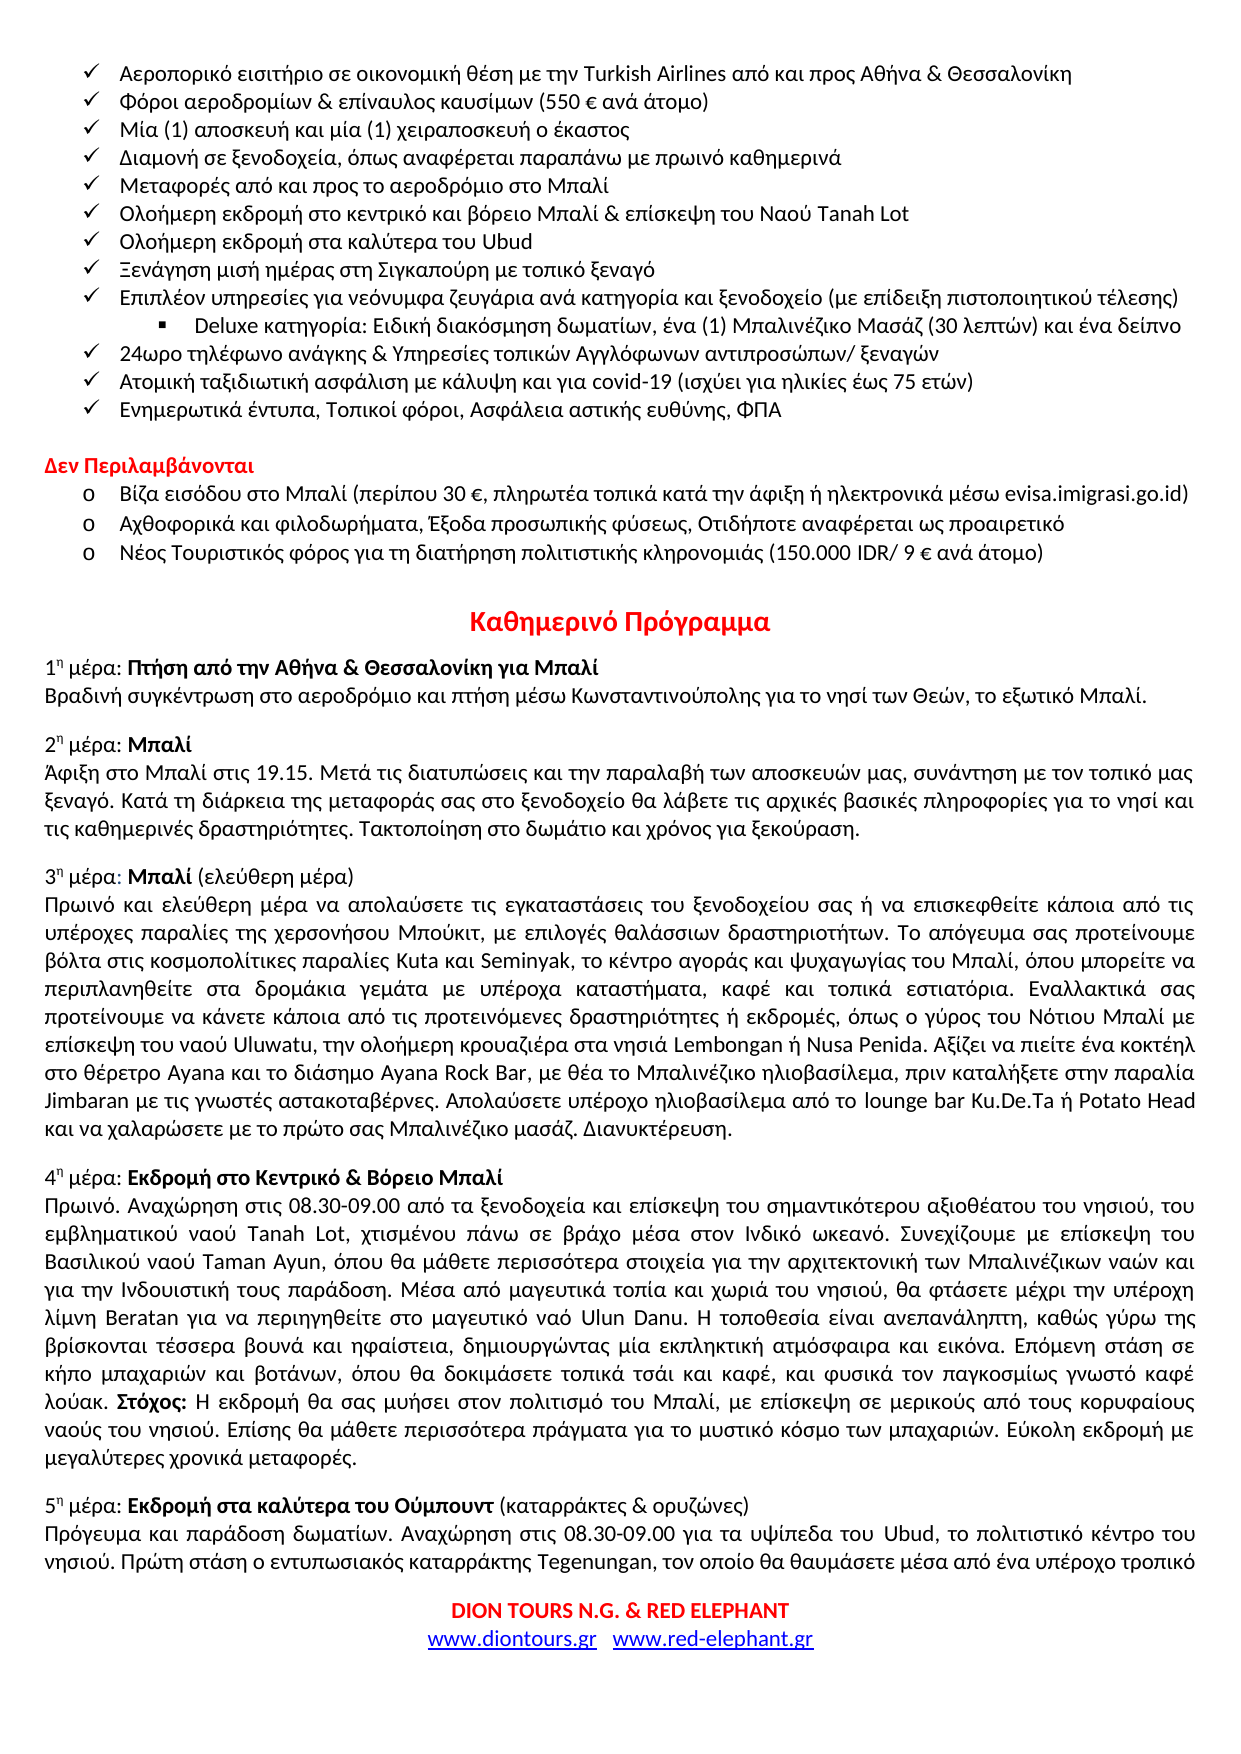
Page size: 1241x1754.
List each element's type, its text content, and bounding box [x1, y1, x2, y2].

text 1η μέρα: Πτήση από την Αθήνα & Θεσσαλονίκη για Μπαλί [44, 653, 1196, 682]
list Ενημερωτικά έντυπα, Τοπικοί φόροι, Ασφάλεια αστικής ευθύνης, ΦΠΑ [82, 395, 1196, 423]
list Αεροπορικό εισιτήριο σε οικονομική θέση με την Turkish Airlines από και προς Αθήνα & Θεσσαλονίκη [82, 59, 1196, 87]
list Αχθοφορικά και φιλοδωρήματα, Έξοδα προσωπικής φύσεως, Οτιδήποτε αναφέρεται ως προαιρετικό [82, 509, 1196, 538]
list Deluxe κατηγορία: Ειδική διακόσμηση δωματίων, ένα (1) Μπαλινέζικο Μασάζ (30 λεπτών) και ένα δείπνο [157, 311, 1196, 339]
list Μεταφορές από και προς το αεροδρόμιο στο Μπαλί [82, 171, 1196, 199]
list 24ωρο τηλέφωνο ανάγκης & Υπηρεσίες τοπικών Αγγλόφωνων αντιπροσώπων/ ξεναγών [82, 339, 1196, 367]
list Επιπλέον υπηρεσίες για νεόνυμφα ζευγάρια ανά κατηγορία και ξενοδοχείο (με επίδειξη πιστοποιητικού τέλεσης) [82, 283, 1196, 311]
text Δεν Περιλαμβάνονται [44, 451, 1196, 479]
list Φόροι αεροδρομίων & επίναυλος καυσίμων (550 € ανά άτομο) [82, 87, 1196, 115]
list Ξενάγηση μισή ημέρας στη Σιγκαπούρη με τοπικό ξεναγό [82, 255, 1196, 283]
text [44, 1519, 1196, 1575]
list Βίζα εισόδου στο Μπαλί (περίπου 30 €, πληρωτέα τοπικά κατά την άφιξη ή ηλεκτρονικά μέσω evisa.imigrasi.go.id) [82, 479, 1196, 509]
list Μία (1) αποσκευή και μία (1) χειραποσκευή ο έκαστος [82, 115, 1196, 143]
list Νέος Τουριστικός φόρος για τη διατήρηση πολιτιστικής κληρονομιάς (150.000 IDR/ 9 € ανά άτομο) [82, 538, 1196, 567]
text 4η μέρα: Εκδρομή στο Κεντρικό & Βόρειο Μπαλί [44, 1163, 1196, 1191]
text Καθημερινό Πρόγραμμα [44, 603, 1196, 638]
text 5η μέρα: Εκδρομή στα καλύτερα του Ούμπουντ (καταρράκτες & ορυζώνες) [44, 1491, 1196, 1519]
list Ατομική ταξιδιωτική ασφάλιση με κάλυψη και για covid-19 (ισχύει για ηλικίες έως 75 ετών) [82, 367, 1196, 395]
list Διαμονή σε ξενοδοχεία, όπως αναφέρεται παραπάνω με πρωινό καθημερινά [82, 143, 1196, 171]
text Βραδινή συγκέντρωση στο αεροδρόμιο και πτήση μέσω Κωνσταντινούπολης για το νησί των Θεών, το εξωτικό Μπαλί. [44, 682, 1196, 709]
text Πρωινό. Αναχώρηση στις 08.30-09.00 από τα ξενοδοχεία και επίσκεψη του σημαντικότερου αξιοθέατου του νησιού, του εμβληματικού ναού Tanah Lot, χτισμένου πάνω σε βράχο μέσα στον Ινδικό ωκεανό. Συνεχίζουμε με επίσκεψη του Βασιλικού ναού Taman Ayun, όπου θα μάθετε περισσότερα στοιχεία για την αρχιτεκτονική των Μπαλινέζικων ναών και για την Ινδουιστική τους παράδοση. Μέσα από μαγευτικά τοπία και χωριά του νησιού, θα φτάσετε μέχρι την υπέροχη λίμνη Beratan για να περιηγηθείτε στο μαγευτικό ναό Ulun Danu. Η τοποθεσία είναι ανεπανάληπτη, καθώς γύρω της βρίσκονται τέσσερα βουνά και ηφαίστεια, δημιουργώντας μία εκπληκτική ατμόσφαιρα και εικόνα. Επόμενη στάση σε κήπο μπαχαριών και βοτάνων, όπου θα δοκιμάσετε τοπικά τσάι και καφέ, και φυσικά τον παγκοσμίως γνωστό καφέ λούακ. Στόχος: Η εκδρομή θα σας μυήσει στον πολιτισμό του Μπαλί, με επίσκεψη σε μερικούς από τους κορυφαίους ναούς του νησιού. Επίσης θα μάθετε περισσότερα πράγματα για το μυστικό κόσμο των μπαχαριών. Εύκολη εκδρομή με μεγαλύτερες χρονικά μεταφορές. [44, 1191, 1196, 1471]
text Άφιξη στο Μπαλί στις 19.15. Μετά τις διατυπώσεις και την παραλαβή των αποσκευών μας, συνάντηση με τον τοπικό μας ξεναγό. Κατά τη διάρκεια της μεταφοράς σας στο ξενοδοχείο θα λάβετε τις αρχικές βασικές πληροφορίες για το νησί και τις καθημερινές δραστηριότητες. Τακτοποίηση στο δωμάτιο και χρόνος για ξεκούραση. [44, 758, 1196, 842]
text 3η μέρα: Μπαλί (ελεύθερη μέρα) [44, 862, 1196, 890]
text Πρωινό και ελεύθερη μέρα να απολαύσετε τις εγκαταστάσεις του ξενοδοχείου σας ή να επισκεφθείτε κάποια από τις υπέροχες παραλίες της χερσονήσου Μπούκιτ, με επιλογές θαλάσσιων δραστηριοτήτων. Το απόγευμα σας προτείνουμε βόλτα στις κοσμοπολίτικες παραλίες Kuta και Seminyak, το κέντρο αγοράς και ψυχαγωγίας του Μπαλί, όπου μπορείτε να περιπλανηθείτε στα δρομάκια γεμάτα με υπέροχα καταστήματα, καφέ και τοπικά εστιατόρια. Εναλλακτικά σας προτείνουμε να κάνετε κάποια από τις προτεινόμενες δραστηριότητες ή εκδρομές, όπως ο γύρος του Νότιου Μπαλί με επίσκεψη του ναού Uluwatu, την ολοήμερη κρουαζιέρα στα νησιά Lembongan ή Nusa Penida. Αξίζει να πιείτε ένα κοκτέηλ στο θέρετρο Ayana και το διάσημο Ayana Rock Bar, με θέα το Μπαλινέζικο ηλιοβασίλεμα, πριν καταλήξετε στην παραλία Jimbaran με τις γνωστές αστακοταβέρνες. Απολαύσετε υπέροχο ηλιοβασίλεμα από το lounge bar Ku.De.Ta ή Potato Head και να χαλαρώσετε με το πρώτο σας Μπαλινέζικο μασάζ. Διανυκτέρευση. [44, 890, 1196, 1142]
text 2η μέρα: Μπαλί [44, 730, 1196, 758]
list Ολοήμερη εκδρομή στο κεντρικό και βόρειο Μπαλί & επίσκεψη του Ναού Tanah Lot [82, 199, 1196, 227]
list Ολοήμερη εκδρομή στα καλύτερα του Ubud [82, 227, 1196, 255]
